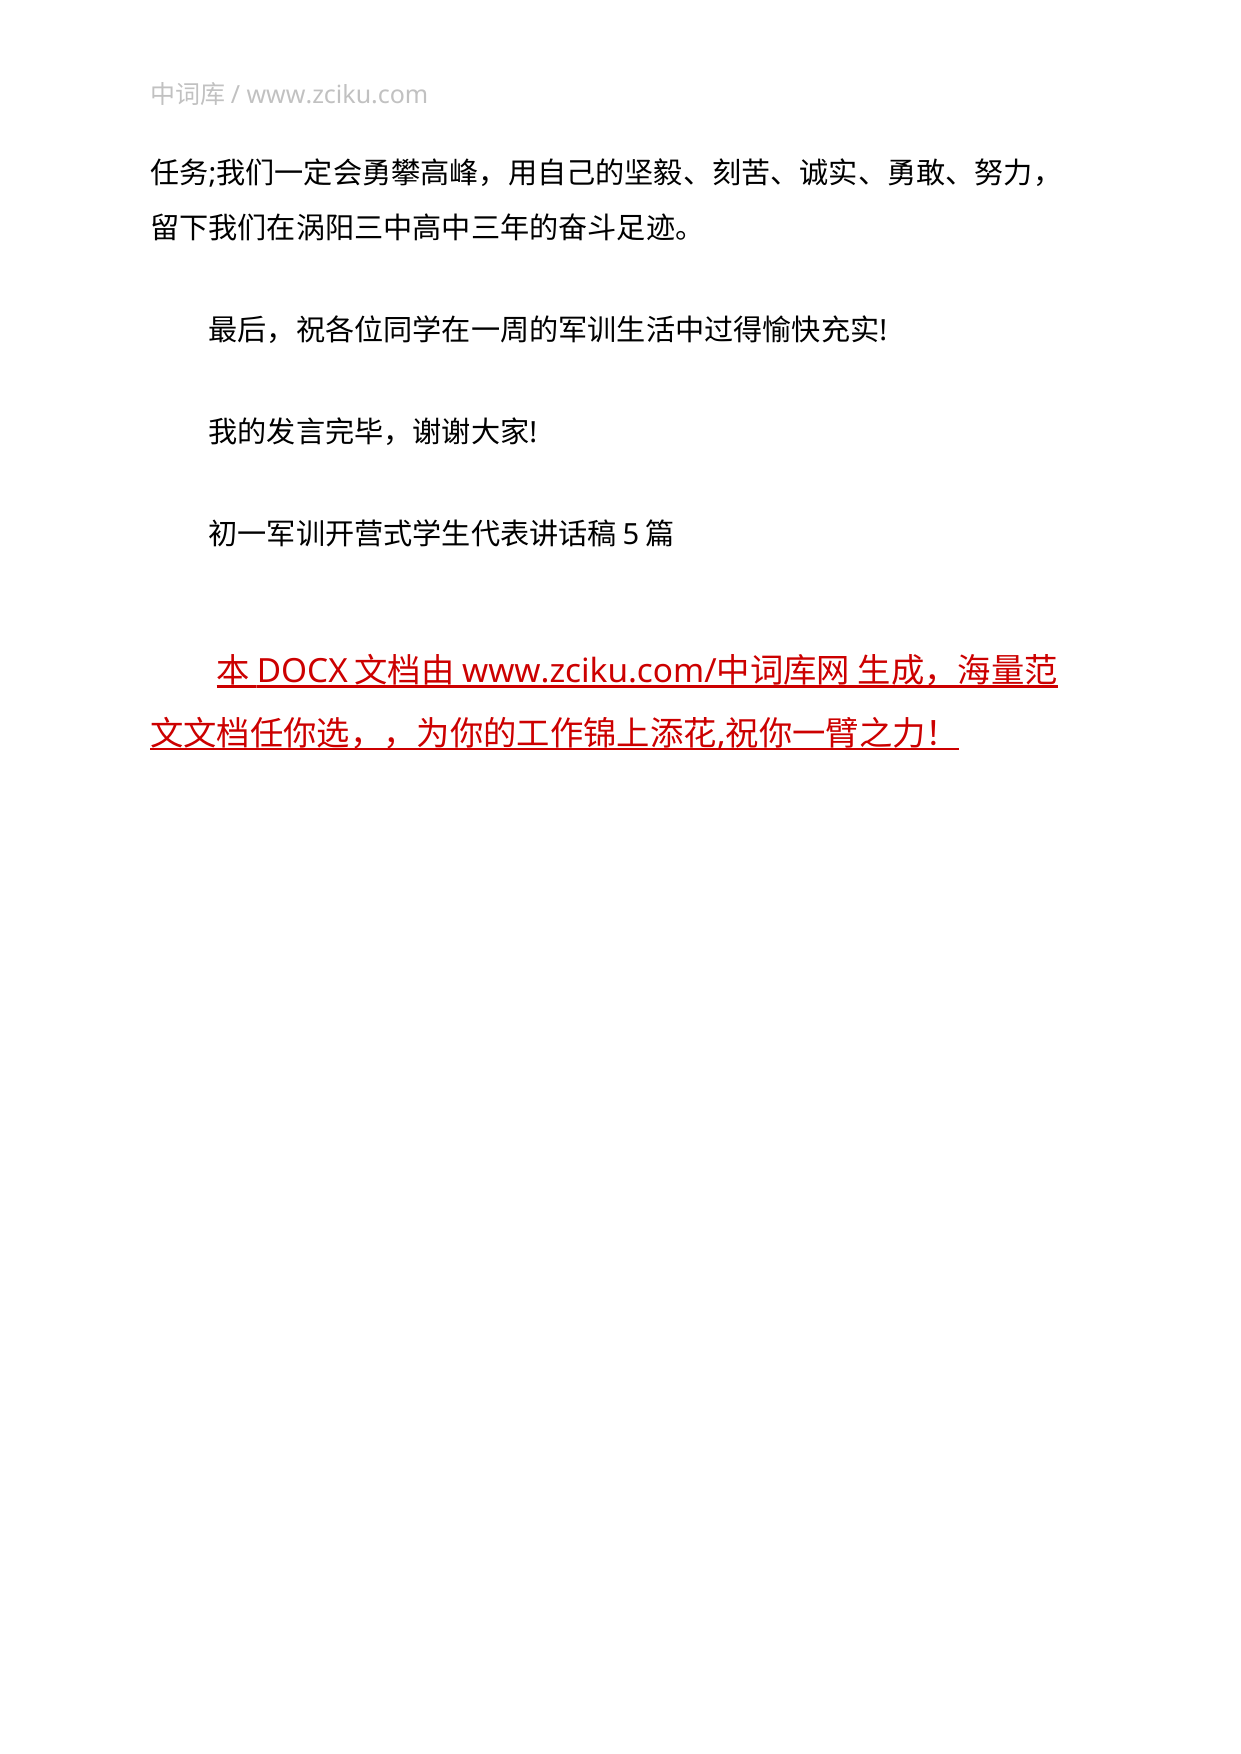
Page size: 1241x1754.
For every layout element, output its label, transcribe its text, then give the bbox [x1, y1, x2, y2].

text 初一军训开营式学生代表讲话稿5篇 [150, 511, 1090, 553]
text 最后，祝各位同学在一周的军训生活中过得愉快充实! [150, 307, 1090, 349]
text 我的发言完毕，谢谢大家! [150, 409, 1090, 451]
text 本DOCX文档由 www.zciku.com/中词库网 生成，海量范文文档任你选，，为你的工作锦上添花,祝你一臂之力！ [150, 644, 1090, 755]
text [150, 150, 1090, 247]
